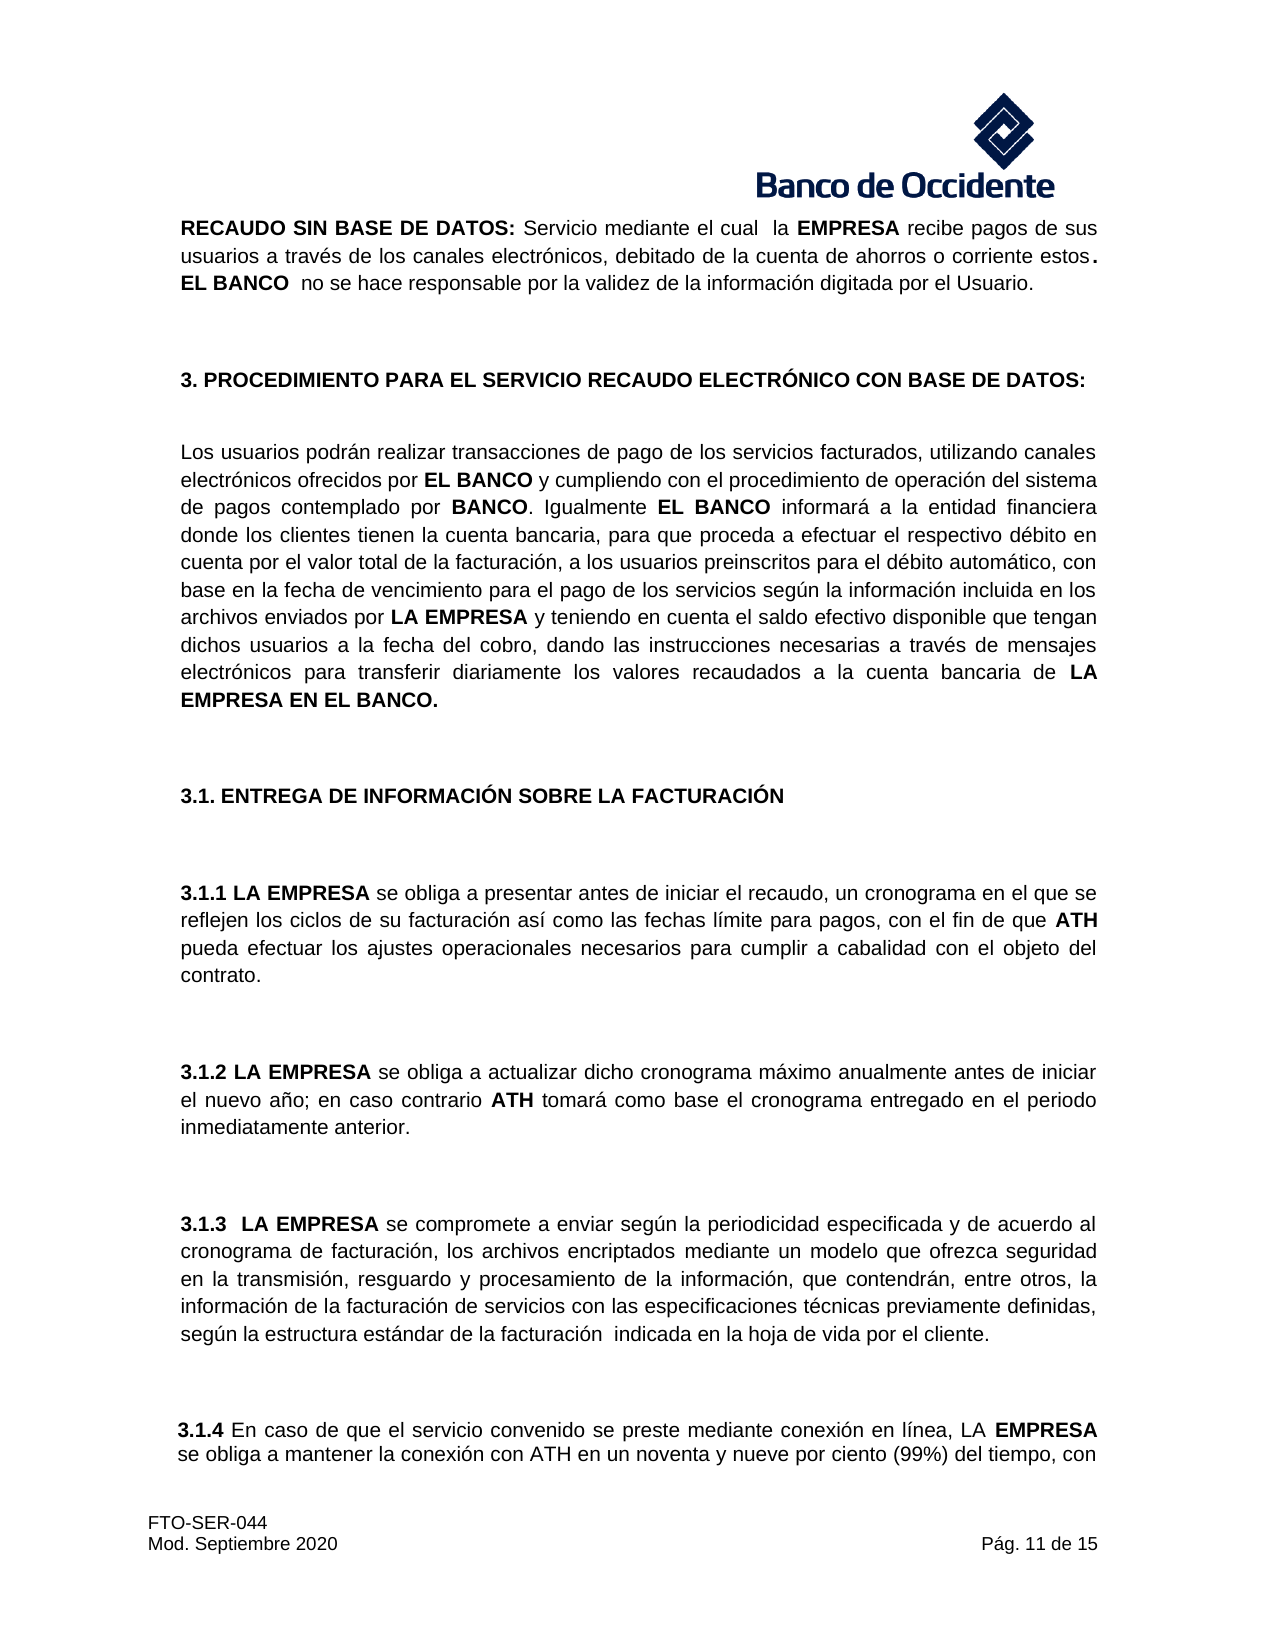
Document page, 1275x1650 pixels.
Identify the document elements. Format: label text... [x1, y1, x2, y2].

picture [747, 73, 1065, 216]
text 3.1.1 LA EMPRESA se obliga a presentar antes de iniciar el recaudo, un cronograma en el que se reflejen los ciclos de su facturación así como las fechas límite para pagos, con el fin de que ATH pueda efectuar los ajustes operacionales necesarios para cumplir a cabalidad con el objeto del contrato. [180, 881, 1098, 987]
text 3.1. ENTREGA DE INFORMACIÓN SOBRE LA FACTURACIÓN [180, 784, 1098, 808]
text Los usuarios podrán realizar transacciones de pago de los servicios facturados, utilizando canales electrónicos ofrecidos por EL BANCO y cumpliendo con el procedimiento de operación del sistema de pagos contemplado por BANCO. Igualmente EL BANCO informará a la entidad financiera donde los clientes tienen la cuenta bancaria, para que proceda a efectuar el respectivo débito en cuenta por el valor total de la facturación, a los usuarios preinscritos para el débito automático, con base en la fecha de vencimiento para el pago de los servicios según la información incluida en los archivos enviados por LA EMPRESA y teniendo en cuenta el saldo efectivo disponible que tengan dichos usuarios a la fecha del cobro, dando las instrucciones necesarias a través de mensajes electrónicos para transferir diariamente los valores recaudados a la cuenta bancaria de LA EMPRESA EN EL BANCO. [180, 440, 1098, 711]
text 3.1.3 LA EMPRESA se compromete a enviar según la periodicidad especificada y de acuerdo al cronograma de facturación, los archivos encriptados mediante un modelo que ofrezca seguridad en la transmisión, resguardo y procesamiento de la información, que contendrán, entre otros, la información de la facturación de servicios con las especificaciones técnicas previamente definidas, según la estructura estándar de la facturación indicada en la hoja de vida por el cliente. [180, 1212, 1098, 1346]
text 3. PROCEDIMIENTO PARA EL SERVICIO RECAUDO ELECTRÓNICO CON BASE DE DATOS: [180, 368, 1098, 392]
text 3.1.2 LA EMPRESA se obliga a actualizar dicho cronograma máximo anualmente antes de iniciar el nuevo año; en caso contrario ATH tomará como base el cronograma entregado en el periodo inmediatamente anterior. [180, 1060, 1098, 1139]
text RECAUDO SIN BASE DE DATOS: Servicio mediante el cual la EMPRESA recibe pagos de sus usuarios a través de los canales electrónicos, debitado de la cuenta de ahorros o corriente estos. EL BANCO no se hace responsable por la validez de la información digitada por el Usuario. [180, 216, 1098, 295]
